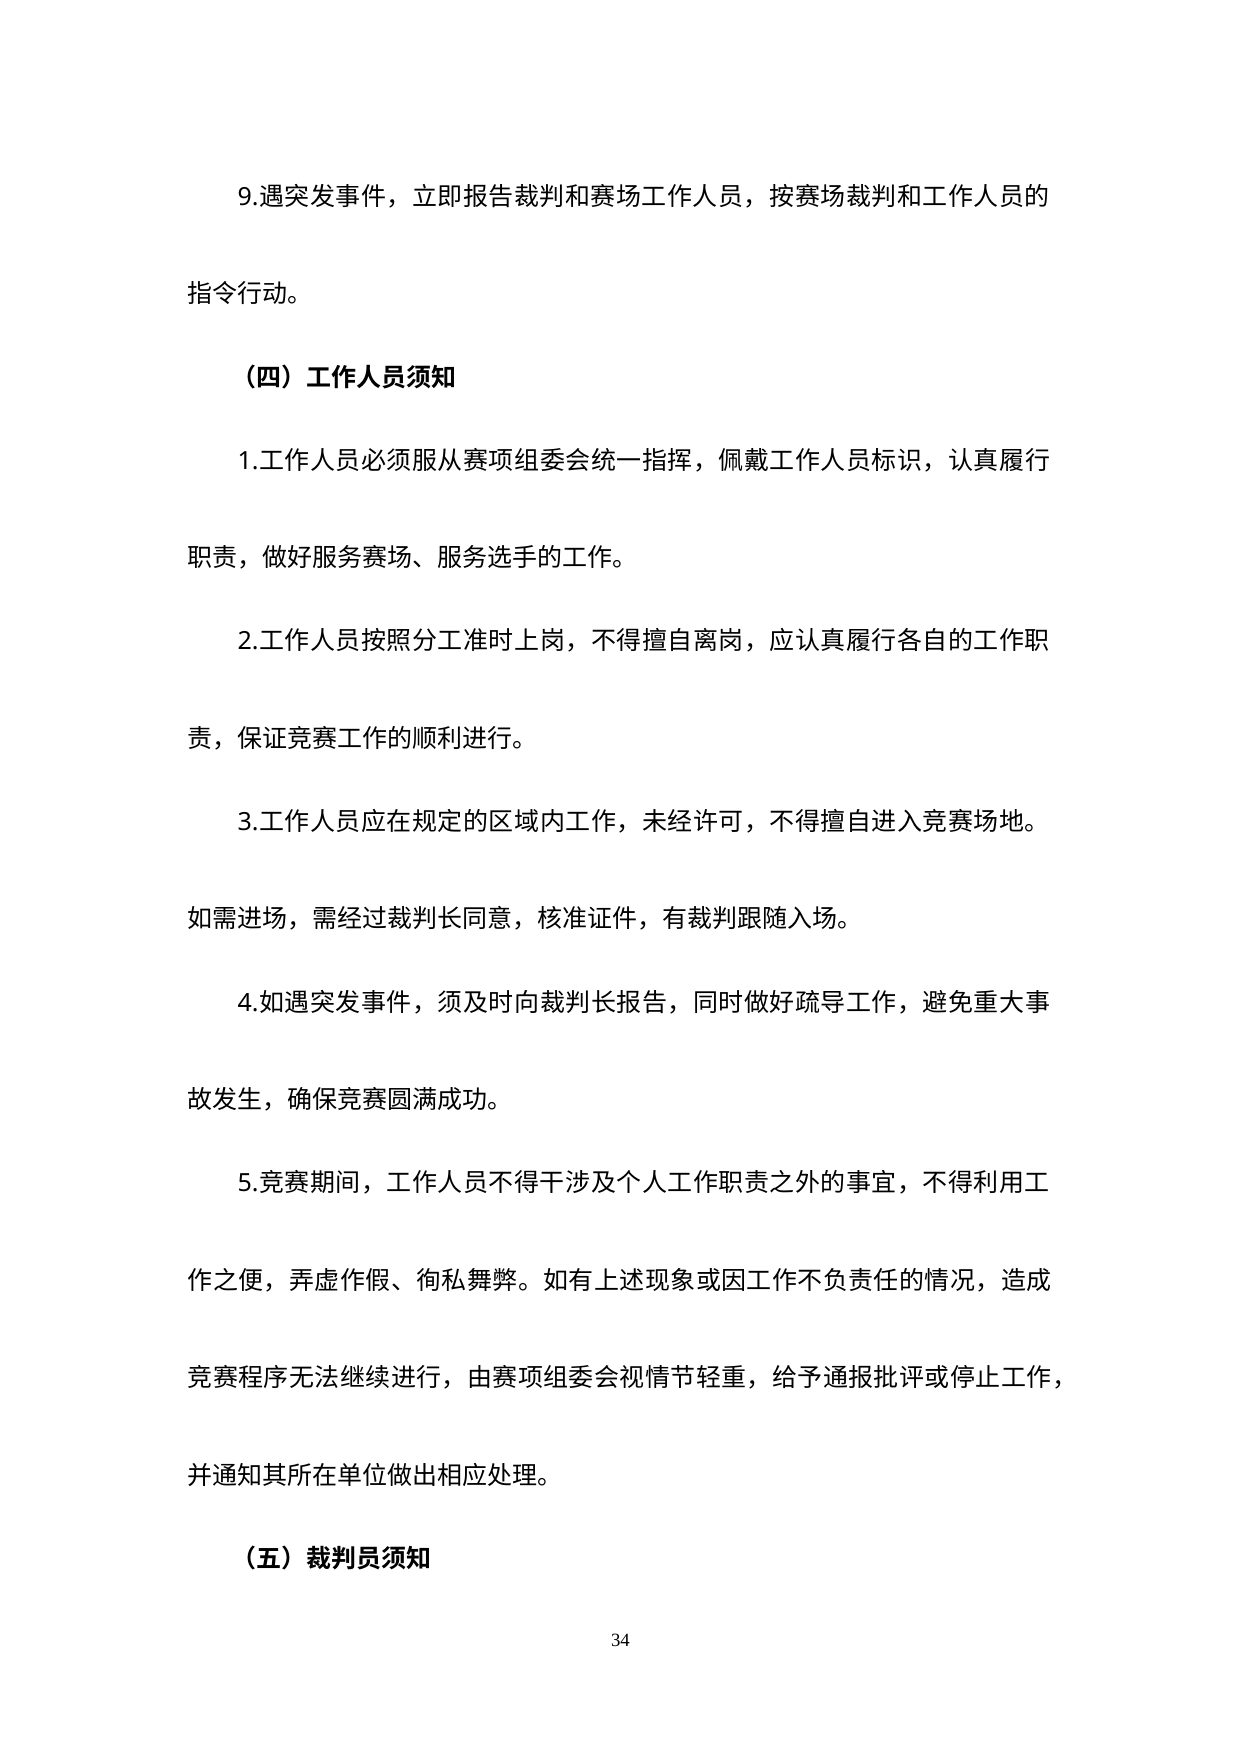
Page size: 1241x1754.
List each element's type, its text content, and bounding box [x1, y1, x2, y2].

text （四）工作人员须知 [231, 343, 1053, 408]
text 2.工作人员按照分工准时上岗，不得擅自离岗，应认真履行各自的工作职责，保证竞赛工作的顺利进行。 [187, 606, 1053, 769]
text 3.工作人员应在规定的区域内工作，未经许可，不得擅自进入竞赛场地。如需进场，需经过裁判长同意，核准证件，有裁判跟随入场。 [187, 787, 1053, 949]
text 4.如遇突发事件，须及时向裁判长报告，同时做好疏导工作，避免重大事故发生，确保竞赛圆满成功。 [187, 968, 1053, 1130]
text 5.竞赛期间，工作人员不得干涉及个人工作职责之外的事宜，不得利用工作之便，弄虚作假、徇私舞弊。如有上述现象或因工作不负责任的情况，造成竞赛程序无法继续进行，由赛项组委会视情节轻重，给予通报批评或停止工作，并通知其所在单位做出相应处理。 [187, 1148, 1053, 1506]
text （五）裁判员须知 [231, 1524, 1053, 1589]
text 1.工作人员必须服从赛项组委会统一指挥，佩戴工作人员标识，认真履行职责，做好服务赛场、服务选手的工作。 [187, 426, 1053, 588]
text 9.遇突发事件，立即报告裁判和赛场工作人员，按赛场裁判和工作人员的指令行动。 [187, 162, 1053, 324]
